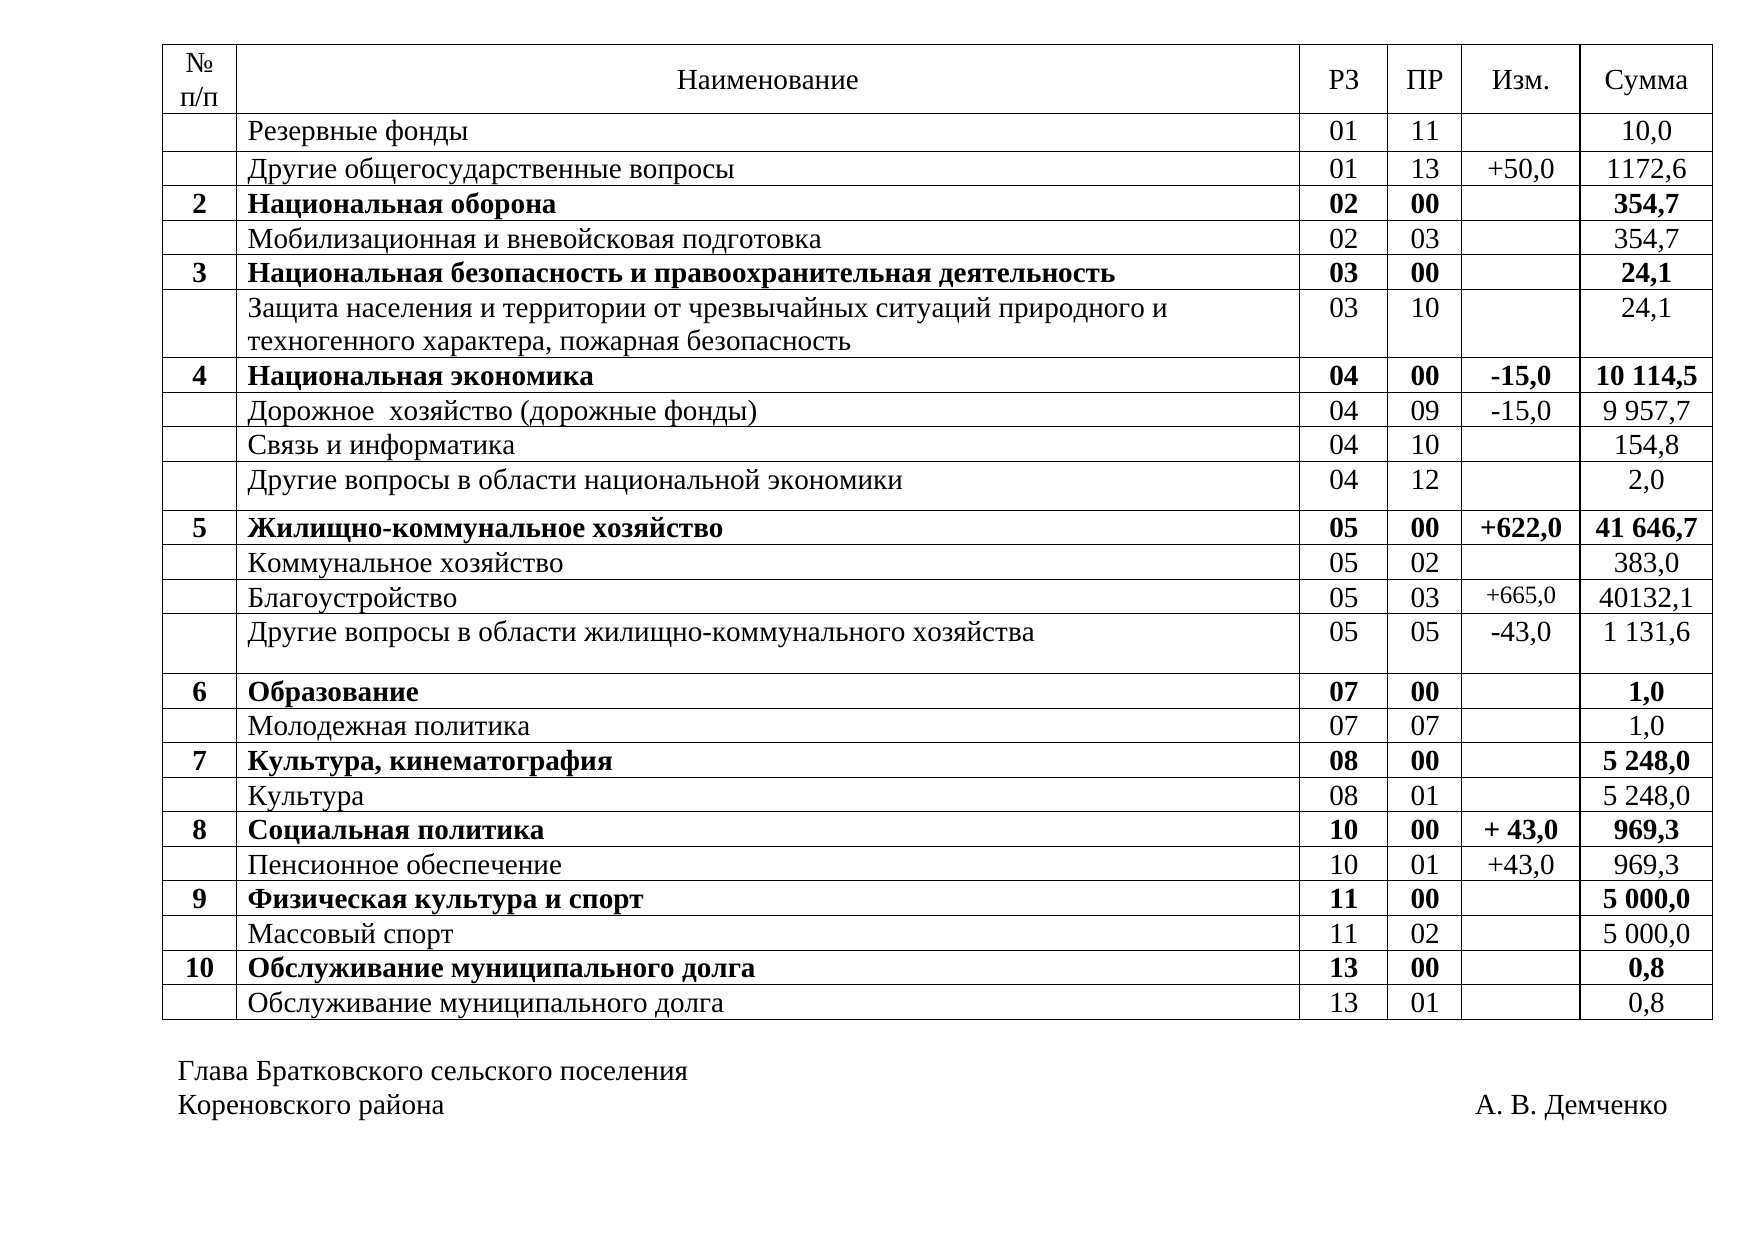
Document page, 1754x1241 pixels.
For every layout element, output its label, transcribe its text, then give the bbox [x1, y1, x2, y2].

table_cell Физическая культура и спорт [237, 881, 1299, 915]
table_cell 0,8 [1581, 951, 1712, 984]
table_cell 07 [1388, 709, 1461, 742]
table_header № п/п [163, 45, 236, 112]
table_cell Защита населения и территории от чрезвычайных ситуаций природного и техногенного характера, пожарная безопасность [237, 290, 1299, 357]
table_cell Другие общегосударственные вопросы [237, 152, 1299, 185]
table_cell 7 [163, 743, 236, 777]
table_cell 13 [1388, 152, 1461, 185]
table_cell [1462, 916, 1579, 949]
table_cell Обслуживание муниципального долга [237, 985, 1299, 1019]
table_cell [1462, 985, 1579, 1019]
table_cell Массовый спорт [237, 916, 1299, 949]
table_cell 0,8 [1581, 985, 1712, 1019]
table_cell [1462, 674, 1579, 707]
table_cell [1462, 255, 1579, 289]
table_cell 5 248,0 [1581, 743, 1712, 777]
table_cell Культура [237, 778, 1299, 811]
table_cell 00 [1388, 743, 1461, 777]
table_cell 24,1 [1581, 255, 1712, 289]
table_cell +622,0 [1462, 511, 1579, 544]
table_cell Дорожное хозяйство (дорожные фонды) [237, 393, 1299, 426]
table_cell [163, 614, 236, 673]
table_cell 354,7 [1581, 221, 1712, 254]
table_cell 07 [1300, 709, 1387, 742]
table_cell 04 [1300, 358, 1387, 392]
table_cell 05 [1300, 511, 1387, 544]
table_cell Национальная безопасность и правоохранительная деятельность [237, 255, 1299, 289]
table_cell +50,0 [1462, 152, 1579, 185]
table_cell 02 [1388, 916, 1461, 949]
table_cell 40132,1 [1581, 580, 1712, 613]
table_cell [163, 916, 236, 949]
table_cell 1 131,6 [1581, 614, 1712, 673]
table_cell 41 646,7 [1581, 511, 1712, 544]
table_cell 00 [1388, 186, 1461, 220]
table_cell 03 [1388, 221, 1461, 254]
table_cell 11 [1388, 114, 1461, 151]
table_cell [1462, 221, 1579, 254]
table_cell [1462, 186, 1579, 220]
table_cell [1462, 545, 1579, 579]
table_cell [163, 221, 236, 254]
table_cell [1462, 462, 1579, 509]
table_cell 1,0 [1581, 674, 1712, 707]
table_cell Социальная политика [237, 812, 1299, 846]
table_cell Национальная экономика [237, 358, 1299, 392]
table_header РЗ [1300, 45, 1387, 112]
table_cell Образование [237, 674, 1299, 707]
table_cell 02 [1388, 545, 1461, 579]
table_cell [163, 152, 236, 185]
table_cell 969,3 [1581, 847, 1712, 880]
table_cell -43,0 [1462, 614, 1579, 673]
table_cell 354,7 [1581, 186, 1712, 220]
table_cell 00 [1388, 358, 1461, 392]
table_header Изм. [1462, 45, 1579, 112]
table_cell Национальная оборона [237, 186, 1299, 220]
table_cell [163, 393, 236, 426]
table_cell [163, 545, 236, 579]
table_cell +43,0 [1462, 847, 1579, 880]
table_cell 03 [1388, 580, 1461, 613]
table_cell 05 [1300, 545, 1387, 579]
table_cell 05 [1300, 614, 1387, 673]
table_cell 5 000,0 [1581, 916, 1712, 949]
table_cell + 43,0 [1462, 812, 1579, 846]
table_cell 00 [1388, 511, 1461, 544]
table_cell 07 [1300, 674, 1387, 707]
table_cell 2,0 [1581, 462, 1712, 509]
table_cell [1462, 743, 1579, 777]
table_cell 2 [163, 186, 236, 220]
table_cell Коммунальное хозяйство [237, 545, 1299, 579]
table_cell Благоустройство [237, 580, 1299, 613]
table_cell [1462, 114, 1579, 151]
table_cell 383,0 [1581, 545, 1712, 579]
table_cell -15,0 [1462, 393, 1579, 426]
table_cell 1,0 [1581, 709, 1712, 742]
table_cell 5 000,0 [1581, 881, 1712, 915]
table_cell [1462, 881, 1579, 915]
table_cell 03 [1300, 255, 1387, 289]
table_cell 03 [1300, 290, 1387, 357]
table_cell 10 [1388, 427, 1461, 461]
table_cell 01 [1388, 985, 1461, 1019]
table_cell 02 [1300, 186, 1387, 220]
table_cell Связь и информатика [237, 427, 1299, 461]
table_cell 10 [1388, 290, 1461, 357]
table_cell Другие вопросы в области национальной экономики [237, 462, 1299, 509]
table_cell Культура, кинематография [237, 743, 1299, 777]
table_cell 09 [1388, 393, 1461, 426]
table_cell 04 [1300, 393, 1387, 426]
table_cell 1172,6 [1581, 152, 1712, 185]
table_cell 10 114,5 [1581, 358, 1712, 392]
table_cell 01 [1300, 114, 1387, 151]
table_cell [1462, 290, 1579, 357]
table_cell Резервные фонды [237, 114, 1299, 151]
table_cell 11 [1300, 916, 1387, 949]
table_cell 02 [1300, 221, 1387, 254]
table_cell 13 [1300, 951, 1387, 984]
table_cell 10,0 [1581, 114, 1712, 151]
table_cell 04 [1300, 427, 1387, 461]
table_cell 13 [1300, 985, 1387, 1019]
table_cell 01 [1388, 847, 1461, 880]
table_cell 6 [163, 674, 236, 707]
table_cell 00 [1388, 674, 1461, 707]
table_cell [163, 114, 236, 151]
table_cell Другие вопросы в области жилищно-коммунального хозяйства [237, 614, 1299, 673]
table_cell 3 [163, 255, 236, 289]
table_cell [163, 462, 236, 509]
table_cell 05 [1300, 580, 1387, 613]
table_cell Пенсионное обеспечение [237, 847, 1299, 880]
table_cell 01 [1388, 778, 1461, 811]
table_cell 05 [1388, 614, 1461, 673]
table_cell 00 [1388, 951, 1461, 984]
table_cell [163, 427, 236, 461]
table_cell [1462, 709, 1579, 742]
table_cell [1462, 427, 1579, 461]
table_cell [1462, 778, 1579, 811]
table_cell [163, 778, 236, 811]
table_header ПР [1388, 45, 1461, 112]
table_cell [163, 847, 236, 880]
table_cell 9 957,7 [1581, 393, 1712, 426]
table_cell [163, 709, 236, 742]
text Кореновского района А. В. Демченко [177, 1087, 1695, 1120]
table_cell +665,0 [1462, 580, 1579, 613]
table_cell Обслуживание муниципального долга [237, 951, 1299, 984]
table_cell 08 [1300, 778, 1387, 811]
table_cell 00 [1388, 881, 1461, 915]
table_cell 08 [1300, 743, 1387, 777]
table_cell 00 [1388, 255, 1461, 289]
table_cell [1462, 951, 1579, 984]
table_cell 04 [1300, 462, 1387, 509]
table_header Наименование [237, 45, 1299, 112]
table_cell 12 [1388, 462, 1461, 509]
table_cell 5 [163, 511, 236, 544]
table_cell 9 [163, 881, 236, 915]
table_cell 154,8 [1581, 427, 1712, 461]
text Глава Братковского сельского поселения [177, 1053, 1695, 1087]
table_cell 8 [163, 812, 236, 846]
table_cell 5 248,0 [1581, 778, 1712, 811]
table_cell 4 [163, 358, 236, 392]
table_cell Молодежная политика [237, 709, 1299, 742]
table_cell Жилищно-коммунальное хозяйство [237, 511, 1299, 544]
table_cell 01 [1300, 152, 1387, 185]
table_cell [163, 580, 236, 613]
table_cell -15,0 [1462, 358, 1579, 392]
table_cell 10 [1300, 812, 1387, 846]
table_cell [163, 985, 236, 1019]
table_header Сумма [1581, 45, 1712, 112]
table_cell 11 [1300, 881, 1387, 915]
table_cell 10 [163, 951, 236, 984]
table_cell 969,3 [1581, 812, 1712, 846]
table_cell 00 [1388, 812, 1461, 846]
table_cell [163, 290, 236, 357]
table_cell 24,1 [1581, 290, 1712, 357]
table_cell 10 [1300, 847, 1387, 880]
table_cell Мобилизационная и вневойсковая подготовка [237, 221, 1299, 254]
